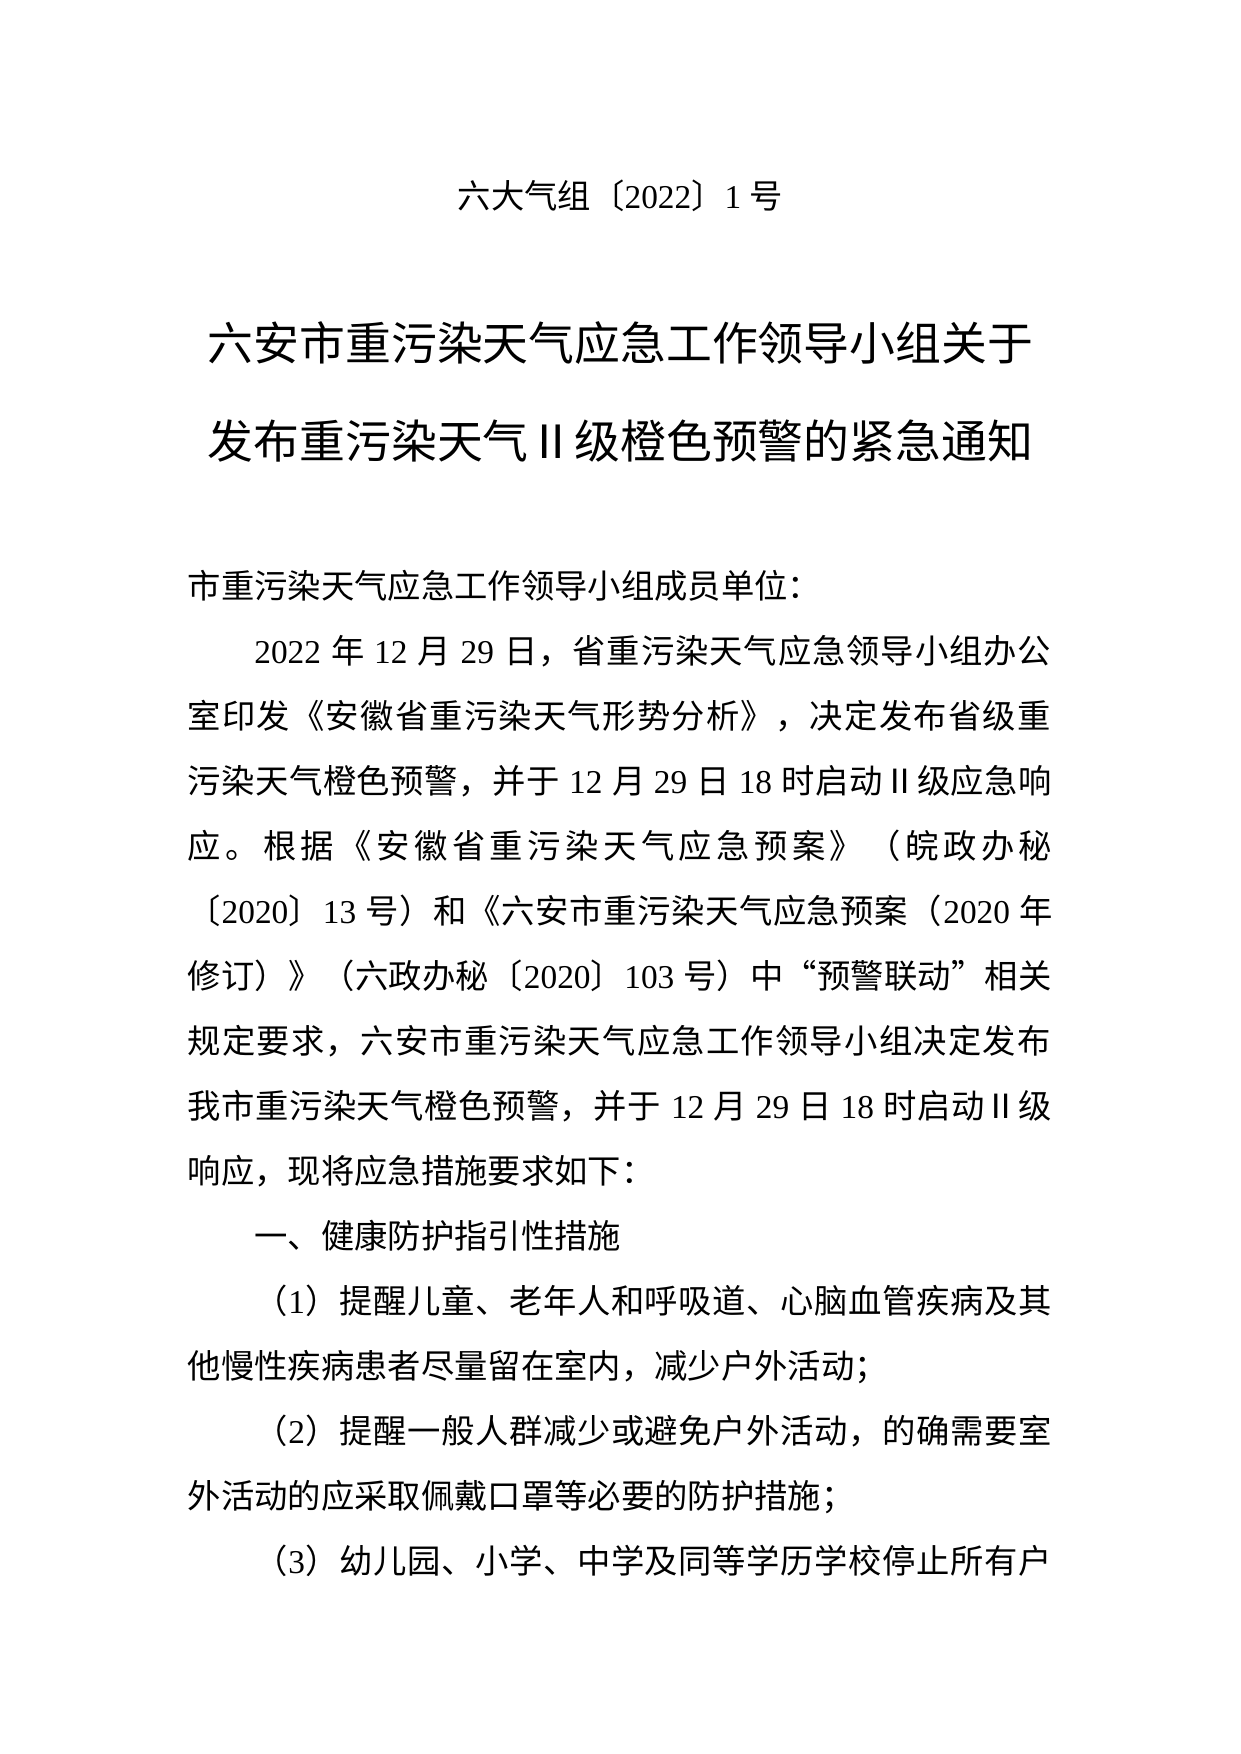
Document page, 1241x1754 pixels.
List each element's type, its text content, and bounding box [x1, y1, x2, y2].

text 2022 年 12 月 29 日，省重污染天气应急领导小组办公室印发《安徽省重污染天气形势分析》，决定发布省级重污染天气橙色预警，并于 12 月 29 日 18 时启动Ⅱ级应急响应。根据《安徽省重污染天气应急预案》（皖政办秘〔2020〕13 号）和《六安市重污染天气应急预案（2020 年修订）》（六政办秘〔2020〕103 号）中“预警联动”相关规定要求，六安市重污染天气应急工作领导小组决定发布我市重污染天气橙色预警，并于 12 月 29 日 18 时启动Ⅱ级响应，现将应急措施要求如下： [187, 617, 1053, 1202]
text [187, 1527, 1053, 1592]
text 市重污染天气应急工作领导小组成员单位： [187, 552, 1053, 617]
text （2）提醒一般人群减少或避免户外活动，的确需要室外活动的应采取佩戴口罩等必要的防护措施； [187, 1397, 1053, 1527]
text 发布重污染天气Ⅱ级橙色预警的紧急通知 [187, 389, 1053, 487]
text （1）提醒儿童、老年人和呼吸道、心脑血管疾病及其他慢性疾病患者尽量留在室内，减少户外活动； [187, 1267, 1053, 1397]
text 一、健康防护指引性措施 [187, 1202, 1053, 1267]
text 六大气组〔2022〕1 号 [187, 162, 1053, 227]
text 六安市重污染天气应急工作领导小组关于 [187, 292, 1053, 389]
